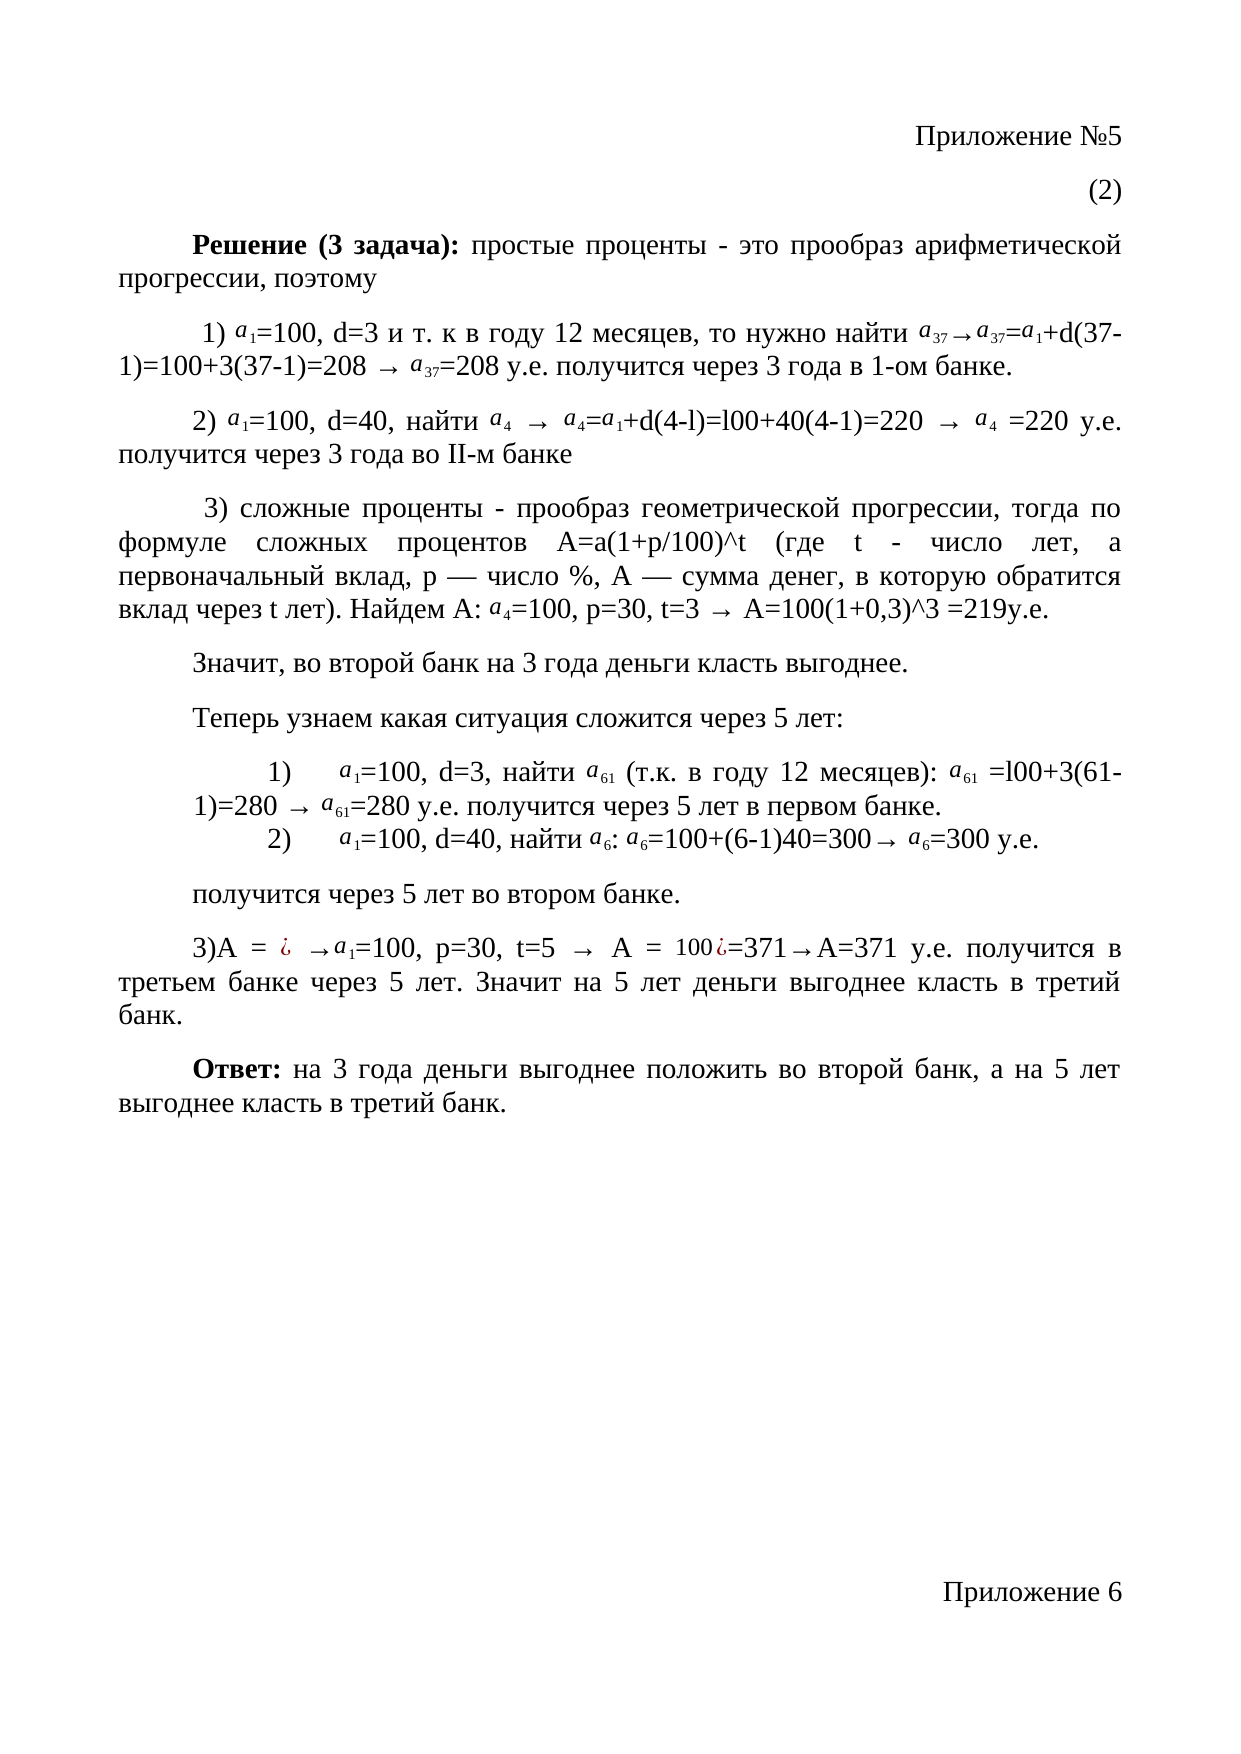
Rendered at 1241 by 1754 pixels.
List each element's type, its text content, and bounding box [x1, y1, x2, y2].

text 3) сложные проценты - прообраз геометрической прогрессии, тогда по формуле сложных процентов А=а(1+р/100)^t (где t - число лет, а первоначальный вклад, р — число %, А — сумма денег, в которую обратится вклад через t лет). Найдем А: =100, р=30, t=3 → А=100(1+0,3)^3 =219у.е. [118, 491, 1122, 625]
text Решение (3 задача): простые проценты - это прообраз арифметической прогрессии, поэтому [118, 227, 1122, 294]
text 2) =100, d=40, найти → =+d(4-l)=l00+40(4-1)=220 → =220 у.е. получится через 3 года во II-м банке [118, 403, 1122, 470]
list =100, d=40, найти : =100+(6-1)40=300→ =300 у.е. [193, 821, 1122, 855]
text (2) [118, 172, 1122, 206]
text Приложение №5 [118, 118, 1122, 152]
text 1) =100, d=3 и т. к в году 12 месяцев, то нужно найти →=+d(37- 1)=100+3(37-1)=208 → =208 у.е. получится через 3 года в 1-ом банке. [118, 315, 1122, 382]
text 3)A = →=100, р=30, t=5 → A = =371→А=371 у.е. получится в третьем банке через 5 лет. Значит на 5 лет деньги выгоднее класть в третий банк. [118, 930, 1122, 1031]
text Теперь узнаем какая ситуация сложится через 5 лет: [118, 700, 1122, 733]
text Приложение 6 [118, 1574, 1122, 1608]
text Ответ: на 3 года деньги выгоднее положить во второй банк, а на 5 лет выгоднее класть в третий банк. [118, 1052, 1122, 1119]
text Значит, во второй банк на 3 года деньги класть выгоднее. [118, 646, 1122, 679]
list =100, d=3, найти (т.к. в году 12 месяцев): =l00+3(61-1)=280 → =280 у.е. получится через 5 лет в первом банке. [193, 754, 1122, 821]
text получится через 5 лет во втором банке. [118, 876, 1122, 909]
